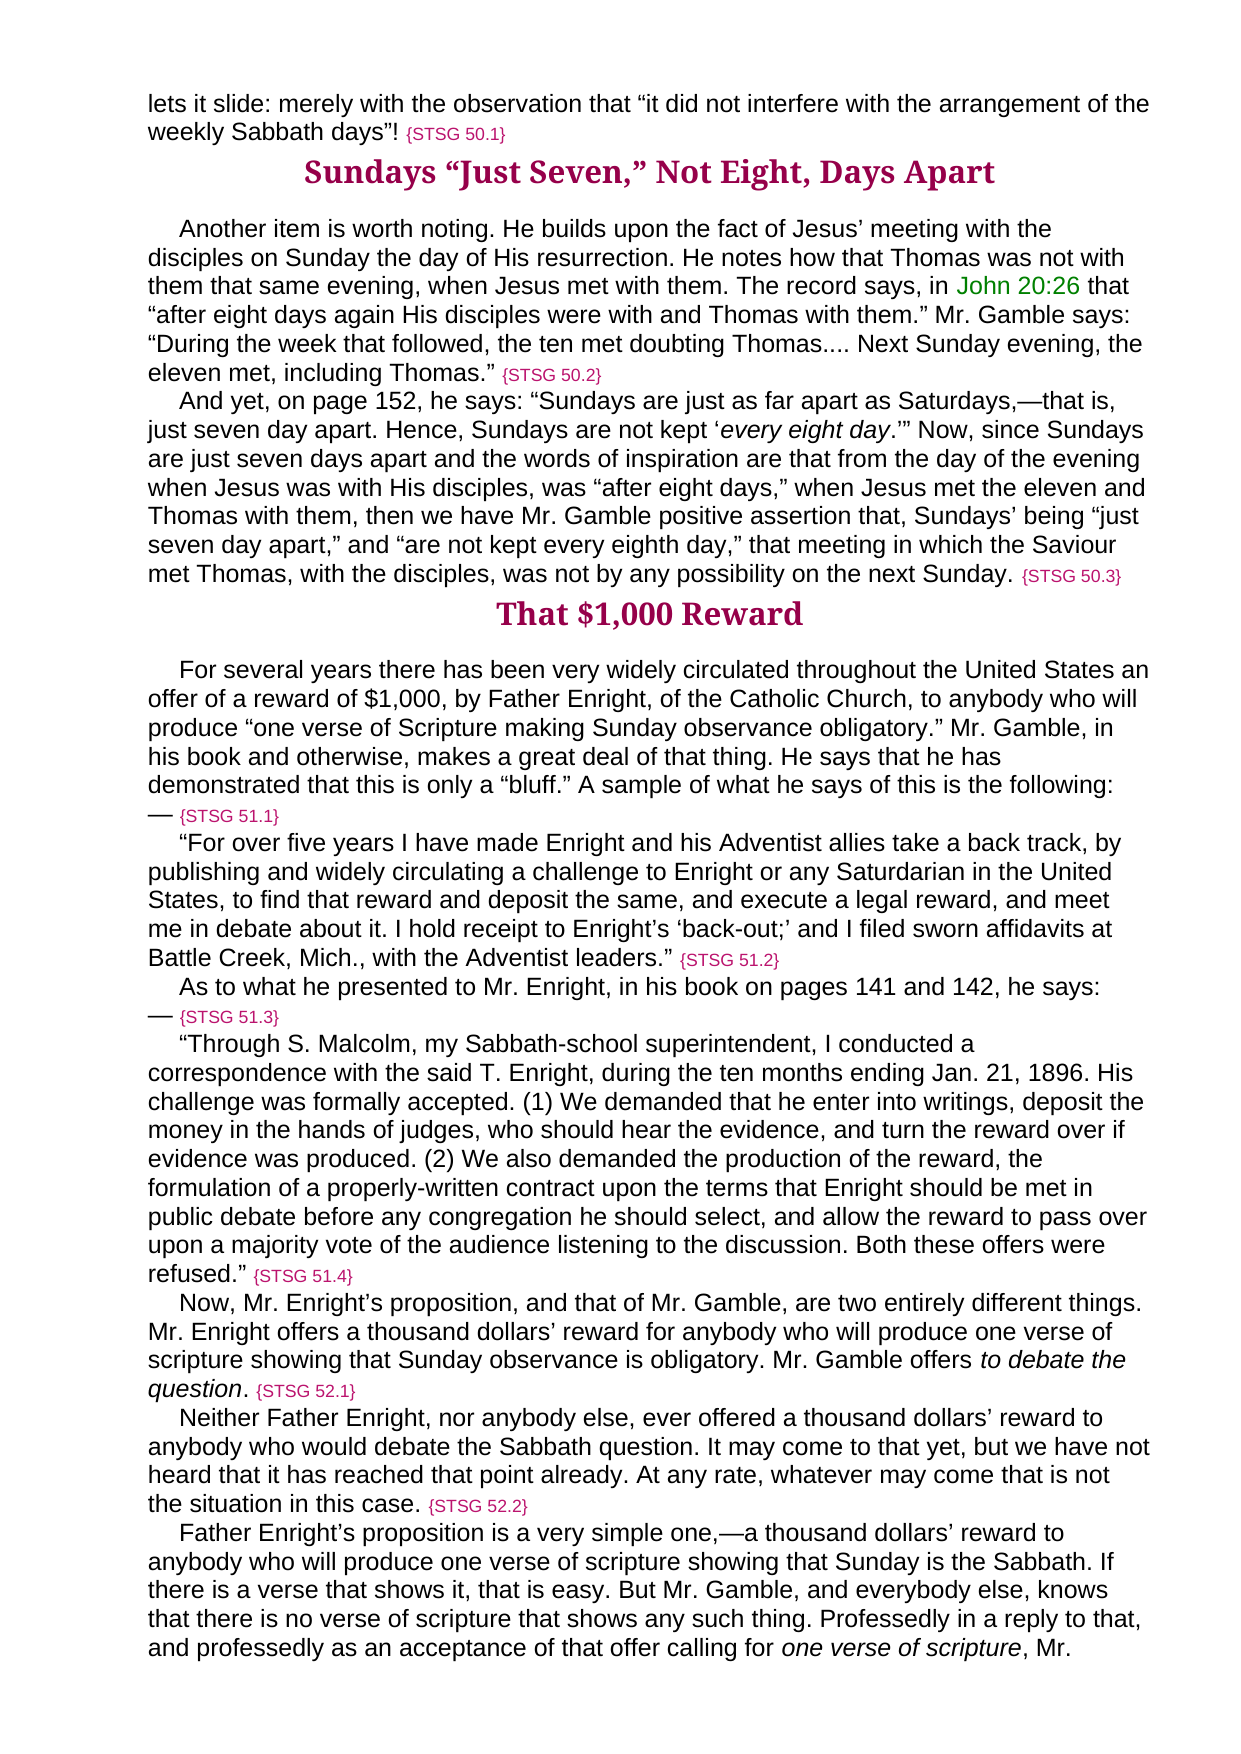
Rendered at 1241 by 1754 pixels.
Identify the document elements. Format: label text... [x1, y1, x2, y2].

text That $1,000 Reward [148, 587, 1152, 634]
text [148, 88, 1152, 146]
text Now, Mr. Enright’s proposition, and that of Mr. Gamble, are two entirely different things. Mr. Enright offers a thousand dollars’ reward for anybody who will produce one verse of scripture showing that Sunday observance is obligatory. Mr. Gamble offers to debate the question. {STSG 52.1} [148, 1288, 1152, 1403]
text For several years there has been very widely circulated throughout the United States an offer of a reward of $1,000, by Father Enright, of the Catholic Church, to anybody who will produce “one verse of Scripture making Sunday observance obligatory.” Mr. Gamble, in his book and otherwise, makes a great deal of that thing. He says that he has demonstrated that this is only a “bluff.” A sample of what he says of this is the following:— {STSG 51.1} [148, 655, 1152, 828]
text Neither Father Enright, nor anybody else, ever offered a thousand dollars’ reward to anybody who would debate the Sabbath question. It may come to that yet, but we have not heard that it has reached that point already. At any rate, whatever may come that is not the situation in this case. {STSG 52.2} [148, 1403, 1152, 1518]
text And yet, on page 152, he says: “Sundays are just as far apart as Saturdays,—that is, just seven day apart. Hence, Sundays are not kept ‘every eight day.’” Now, since Sundays are just seven days apart and the words of inspiration are that from the day of the evening when Jesus was with His disciples, was “after eight days,” when Jesus met the eleven and Thomas with them, then we have Mr. Gamble positive assertion that, Sundays’ being “just seven day apart,” and “are not kept every eighth day,” that meeting in which the Saviour met Thomas, with the disciples, was not by any possibility on the next Sunday. {STSG 50.3} [148, 386, 1152, 587]
text Sundays “Just Seven,” Not Eight, Days Apart [148, 146, 1152, 193]
text “Through S. Malcolm, my Sabbath-school superintendent, I conducted a correspondence with the said T. Enright, during the ten months ending Jan. 21, 1896. His challenge was formally accepted. (1) We demanded that he enter into writings, deposit the money in the hands of judges, who should hear the evidence, and turn the reward over if evidence was produced. (2) We also demanded the production of the reward, the formulation of a properly-written contract upon the terms that Enright should be met in public debate before any congregation he should select, and allow the reward to pass over upon a majority vote of the audience listening to the discussion. Both these offers were refused.” {STSG 51.4} [148, 1029, 1152, 1288]
text As to what he presented to Mr. Enright, in his book on pages 141 and 142, he says:— {STSG 51.3} [148, 971, 1152, 1029]
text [148, 1518, 1152, 1661]
text Another item is worth noting. He builds upon the fact of Jesus’ meeting with the disciples on Sunday the day of His resurrection. He notes how that Thomas was not with them that same evening, when Jesus met with them. The record says, in John 20:26 that “after eight days again His disciples were with and Thomas with them.” Mr. Gamble says: “During the week that followed, the ten met doubting Thomas.... Next Sunday evening, the eleven met, including Thomas.” {STSG 50.2} [148, 214, 1152, 386]
text “For over five years I have made Enright and his Adventist allies take a back track, by publishing and widely circulating a challenge to Enright or any Saturdarian in the United States, to find that reward and deposit the same, and execute a legal reward, and meet me in debate about it. I hold receipt to Enright’s ‘back-out;’ and I filed sworn affidavits at Battle Creek, Mich., with the Adventist leaders.” {STSG 51.2} [148, 828, 1152, 971]
